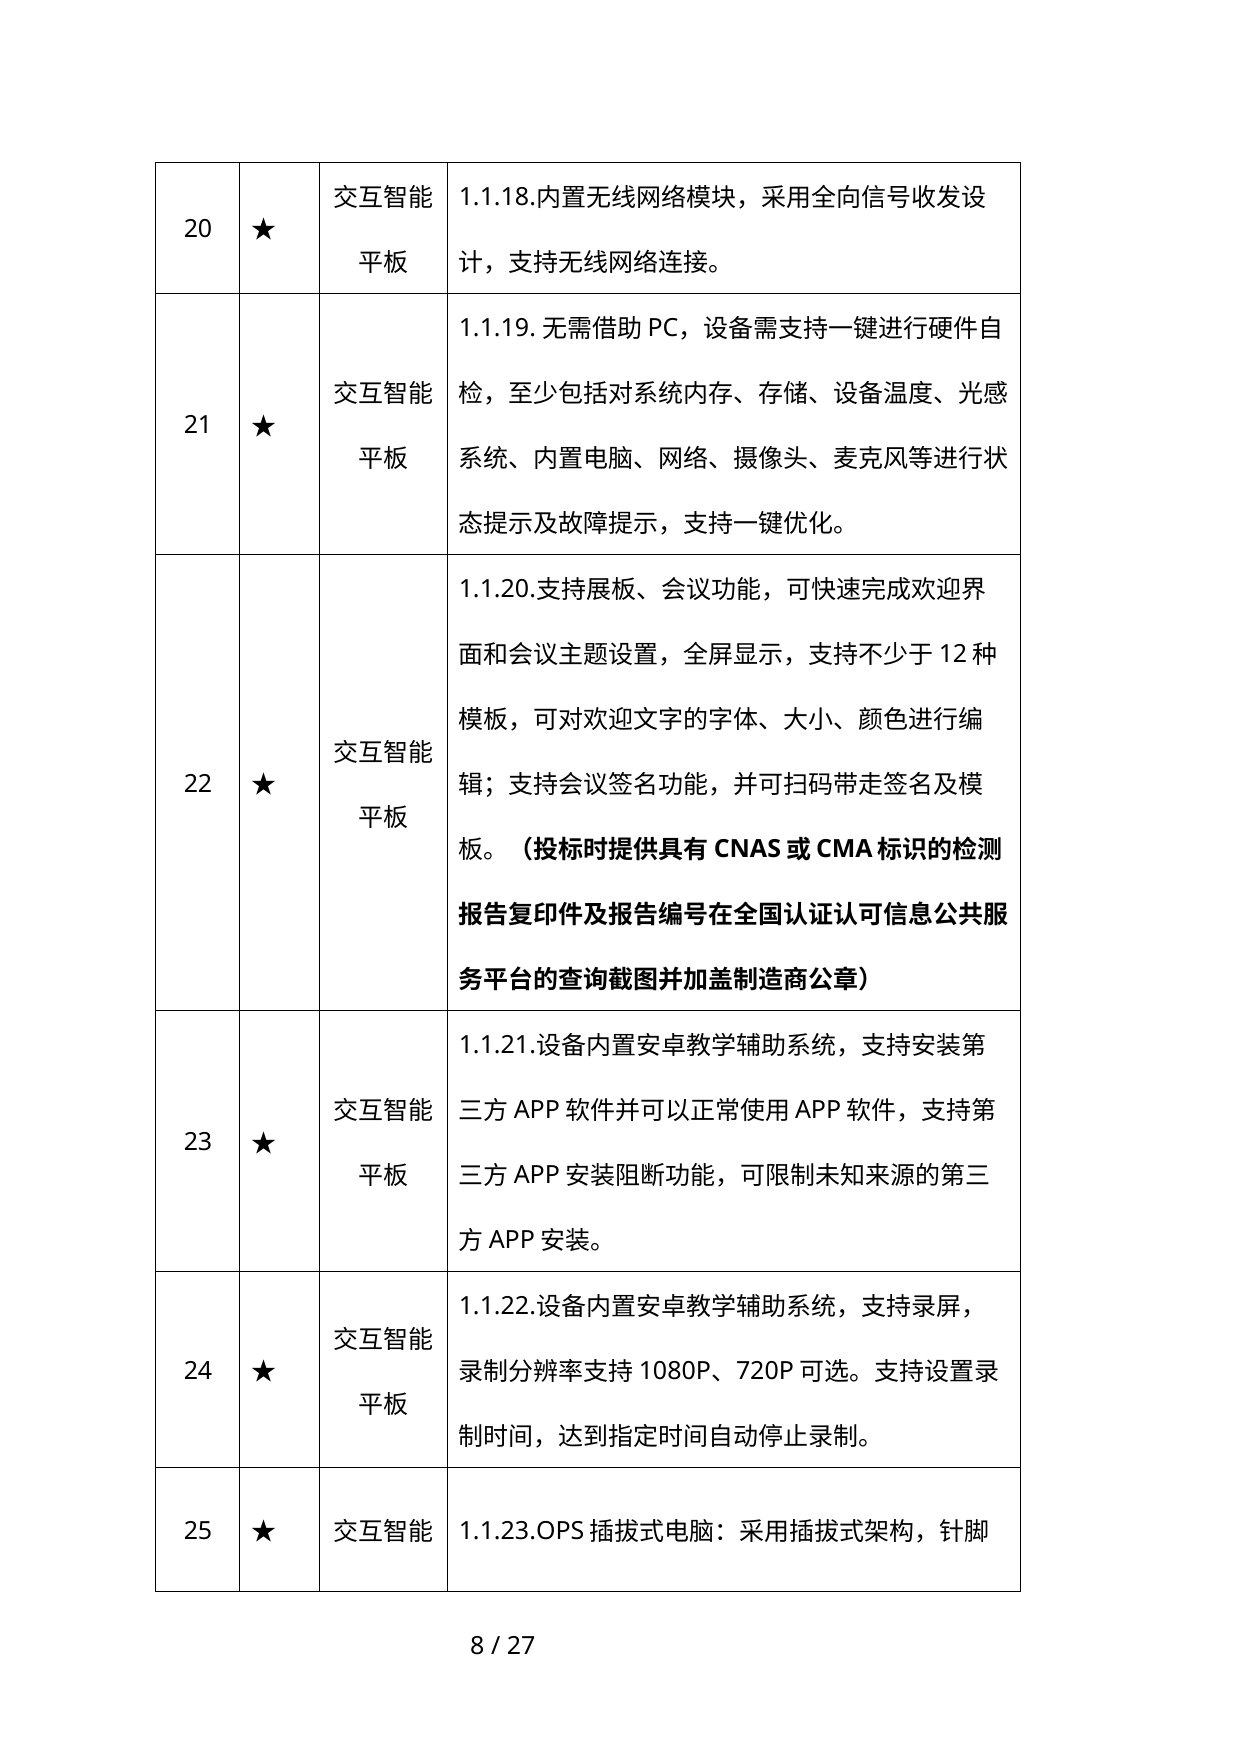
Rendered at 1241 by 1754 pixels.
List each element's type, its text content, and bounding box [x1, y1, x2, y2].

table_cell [448, 1468, 1020, 1591]
table_cell 交互智能平板 [320, 1468, 447, 1591]
table_cell ★ [240, 1272, 319, 1467]
table_cell 交互智能平板 [320, 163, 447, 293]
table_cell 1.1.19. 无需借助PC，设备需支持一键进行硬件自检，至少包括对系统内存、存储、设备温度、光感系统、内置电脑、网络、摄像头、麦克风等进行状态提示及故障提示，支持一键优化。 [448, 294, 1020, 554]
table_cell ★ [240, 1011, 319, 1271]
table_cell ★ [240, 555, 319, 1010]
table_cell 21 [156, 294, 239, 554]
table_cell 22 [156, 555, 239, 1010]
table_cell ★ [240, 294, 319, 554]
table_cell 20 [156, 163, 239, 293]
table_cell 交互智能平板 [320, 1011, 447, 1271]
table_cell 1.1.18.内置无线网络模块，采用全向信号收发设计，支持无线网络连接。 [448, 163, 1020, 293]
table_cell 1.1.21.设备内置安卓教学辅助系统，支持安装第三方APP软件并可以正常使用APP软件，支持第三方APP安装阻断功能，可限制未知来源的第三方APP安装。 [448, 1011, 1020, 1271]
table_cell 1.1.20.支持展板、会议功能，可快速完成欢迎界面和会议主题设置，全屏显示，支持不少于12种模板，可对欢迎文字的字体、大小、颜色进行编辑；支持会议签名功能，并可扫码带走签名及模板。（投标时提供具有CNAS或CMA标识的检测报告复印件及报告编号在全国认证认可信息公共服务平台的查询截图并加盖制造商公章） [448, 555, 1020, 1010]
table_cell 交互智能平板 [320, 555, 447, 1010]
table_cell 23 [156, 1011, 239, 1271]
table_cell 1.1.22.设备内置安卓教学辅助系统，支持录屏，录制分辨率支持1080P、720P可选。支持设置录制时间，达到指定时间自动停止录制。 [448, 1272, 1020, 1467]
table_cell 24 [156, 1272, 239, 1467]
table_cell ★ [240, 1468, 319, 1591]
table_cell 交互智能平板 [320, 294, 447, 554]
table_cell ★ [240, 163, 319, 293]
table_cell 25 [156, 1468, 239, 1591]
table_cell 交互智能平板 [320, 1272, 447, 1467]
